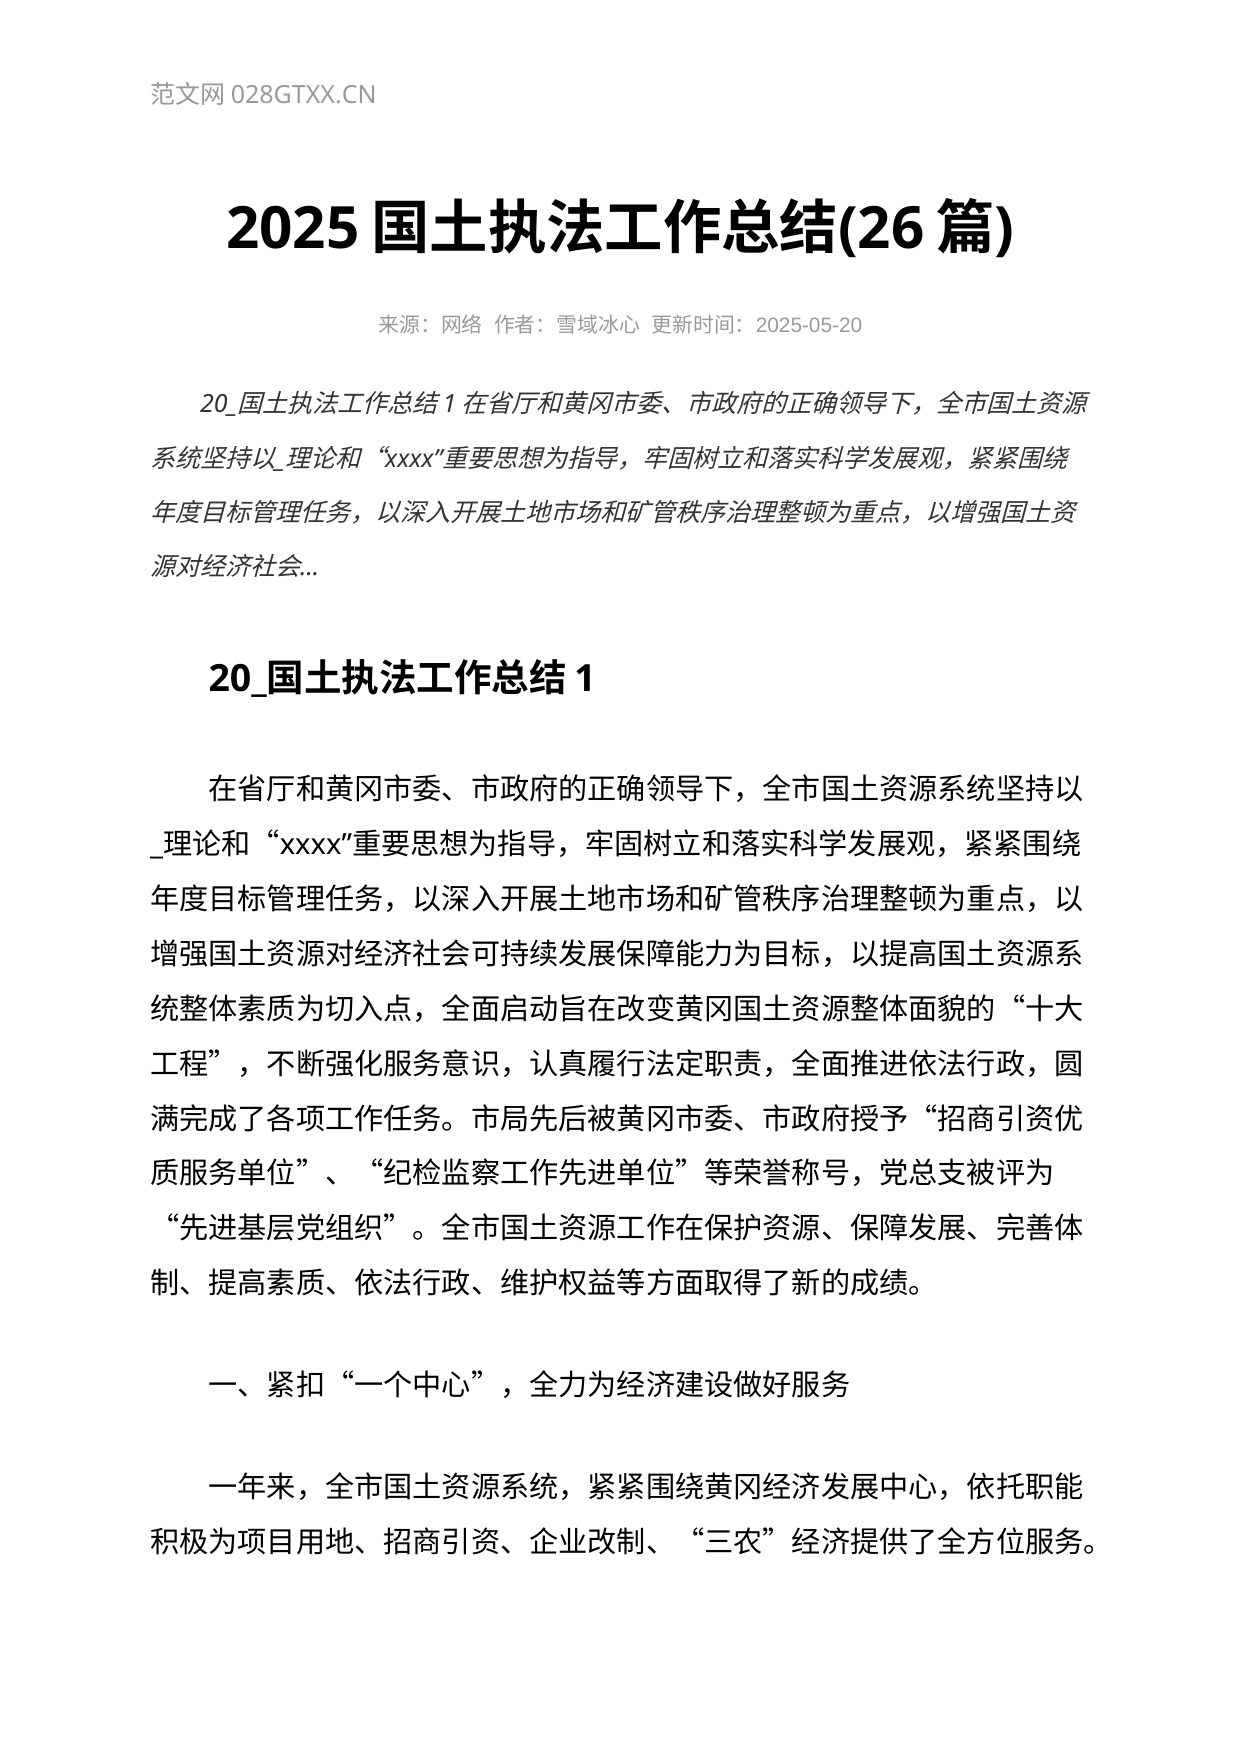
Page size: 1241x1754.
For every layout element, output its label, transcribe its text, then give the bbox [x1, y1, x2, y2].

text 一年来，全市国土资源系统，紧紧围绕黄冈经济发展中心，依托职能积极为项目用地、招商引资、企业改制、“三农”经济提供了全方位服务。 [150, 1463, 1090, 1561]
subtitle 2025国土执法工作总结(26篇) [150, 181, 1090, 266]
text 20_国土执法工作总结1 [150, 648, 1090, 703]
text 来源：网络 作者：雪域冰心 更新时间：2025-05-20 [150, 313, 1090, 337]
text 20_国土执法工作总结1在省厅和黄冈市委、市政府的正确领导下，全市国土资源系统坚持以_理论和“xxxx”重要思想为指导，牢固树立和落实科学发展观，紧紧围绕年度目标管理任务，以深入开展土地市场和矿管秩序治理整顿为重点，以增强国土资源对经济社会... [150, 384, 1090, 583]
text 在省厅和黄冈市委、市政府的正确领导下，全市国土资源系统坚持以_理论和“xxxx”重要思想为指导，牢固树立和落实科学发展观，紧紧围绕年度目标管理任务，以深入开展土地市场和矿管秩序治理整顿为重点，以增强国土资源对经济社会可持续发展保障能力为目标，以提高国土资源系统整体素质为切入点，全面启动旨在改变黄冈国土资源整体面貌的“十大工程”，不断强化服务意识，认真履行法定职责，全面推进依法行政，圆满完成了各项工作任务。市局先后被黄冈市委、市政府授予“招商引资优质服务单位”、“纪检监察工作先进单位”等荣誉称号，党总支被评为“先进基层党组织”。全市国土资源工作在保护资源、保障发展、完善体制、提高素质、依法行政、维护权益等方面取得了新的成绩。 [150, 766, 1090, 1302]
text 一、紧扣“一个中心”，全力为经济建设做好服务 [150, 1362, 1090, 1404]
